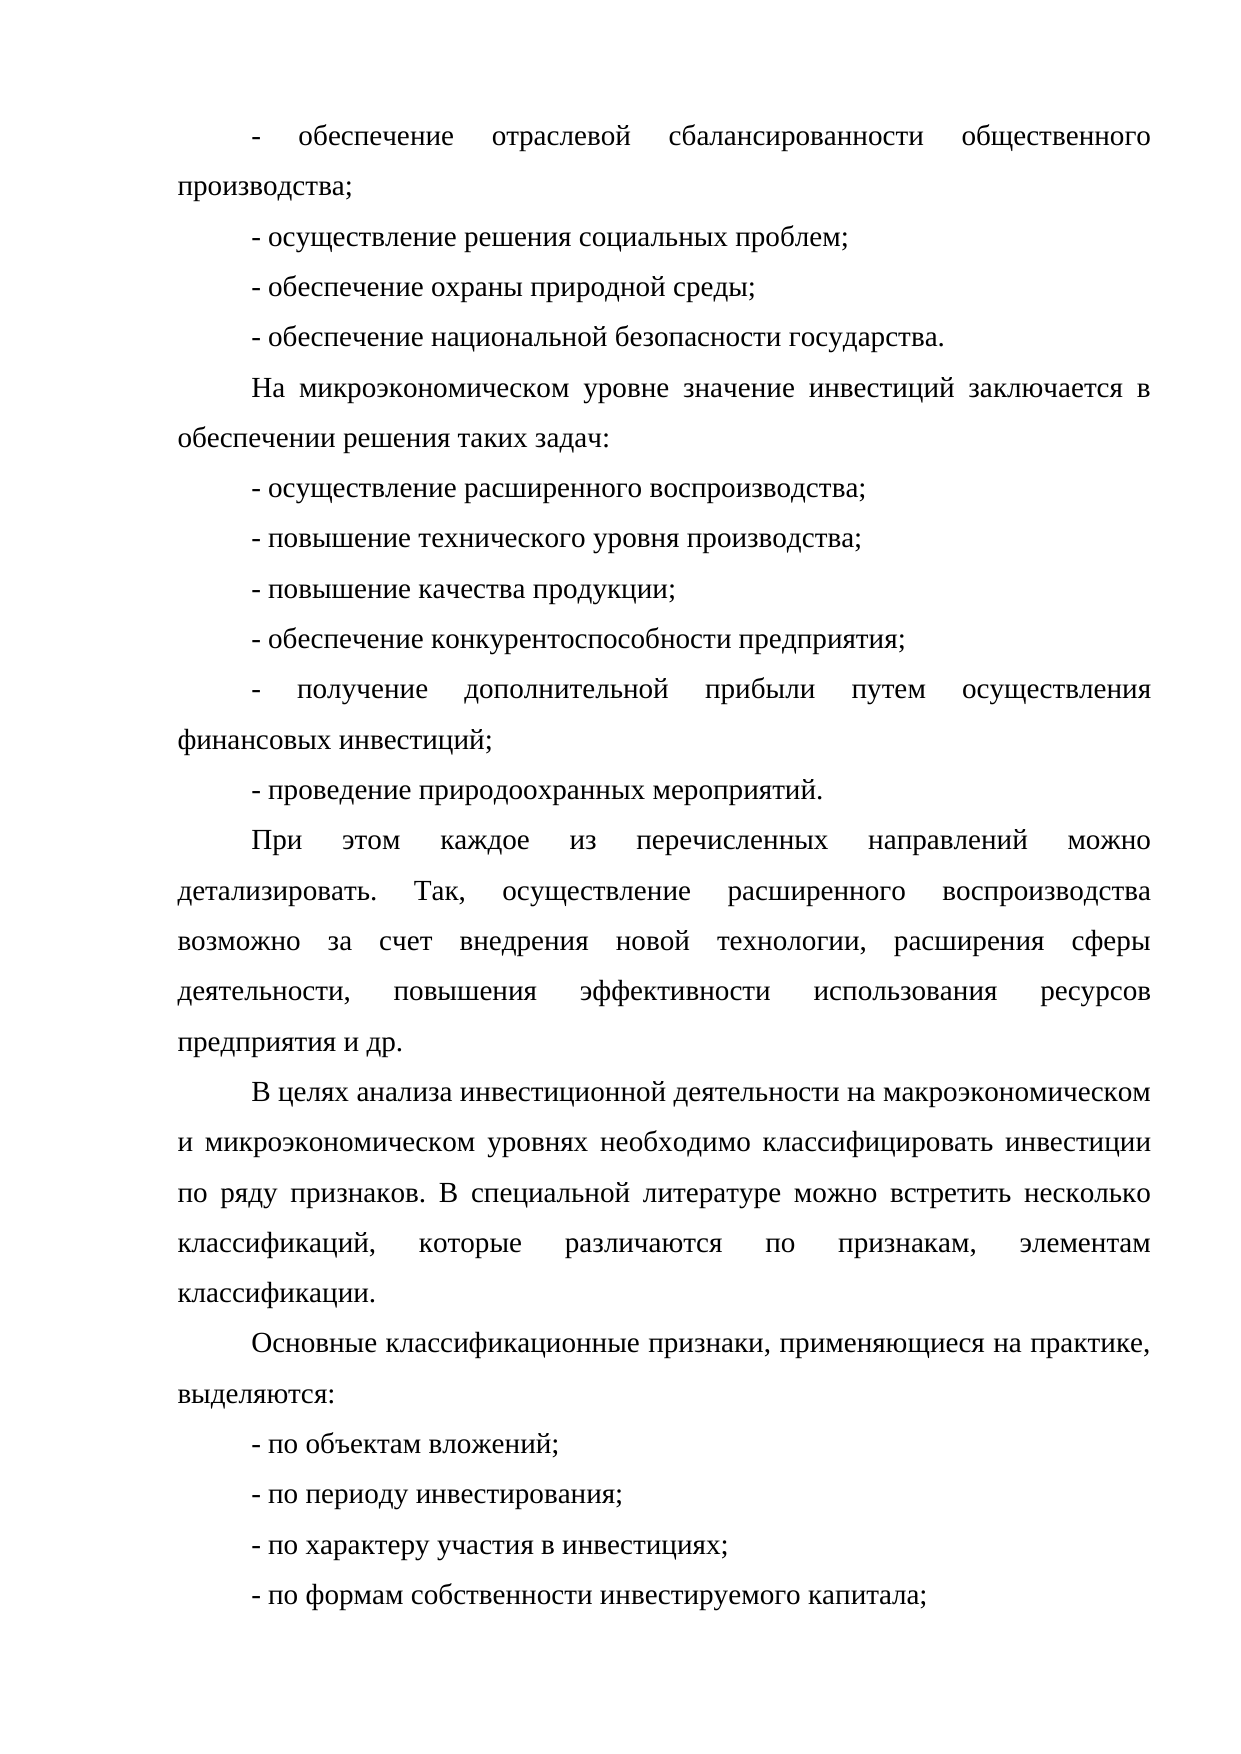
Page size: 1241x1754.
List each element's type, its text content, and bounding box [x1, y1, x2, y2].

text - обеспечение охраны природной среды; [177, 269, 1152, 303]
text - обеспечение отраслевой сбалансированности общественного производства; [177, 118, 1152, 202]
text - обеспечение конкурентоспособности предприятия; [177, 621, 1152, 655]
text - по формам собственности инвестируемого капитала; [177, 1577, 1152, 1611]
text - повышение качества продукции; [177, 571, 1152, 604]
text - осуществление расширенного воспроизводства; [177, 470, 1152, 504]
text - проведение природоохранных мероприятий. [177, 772, 1152, 806]
text Основные классификационные признаки, применяющиеся на практике, выделяются: [177, 1326, 1152, 1409]
text - получение дополнительной прибыли путем осуществления финансовых инвестиций; [177, 672, 1152, 755]
text При этом каждое из перечисленных направлений можно детализировать. Так, осуществление расширенного воспроизводства возможно за счет внедрения новой технологии, расширения сферы деятельности, повышения эффективности использования ресурсов предприятия и др. [177, 822, 1152, 1057]
text - обеспечение национальной безопасности государства. [177, 319, 1152, 353]
text - по объектам вложений; [177, 1426, 1152, 1460]
text - по характеру участия в инвестициях; [177, 1527, 1152, 1560]
text На микроэкономическом уровне значение инвестиций заключается в обеспечении решения таких задач: [177, 370, 1152, 453]
text В целях анализа инвестиционной деятельности на макроэкономическом и микроэкономическом уровнях необходимо классифицировать инвестиции по ряду признаков. В специальной литературе можно встретить несколько классификаций, которые различаются по признакам, элементам классификации. [177, 1074, 1152, 1309]
text - повышение технического уровня производства; [177, 521, 1152, 554]
text - по периоду инвестирования; [177, 1477, 1152, 1510]
text - осуществление решения социальных проблем; [177, 219, 1152, 252]
